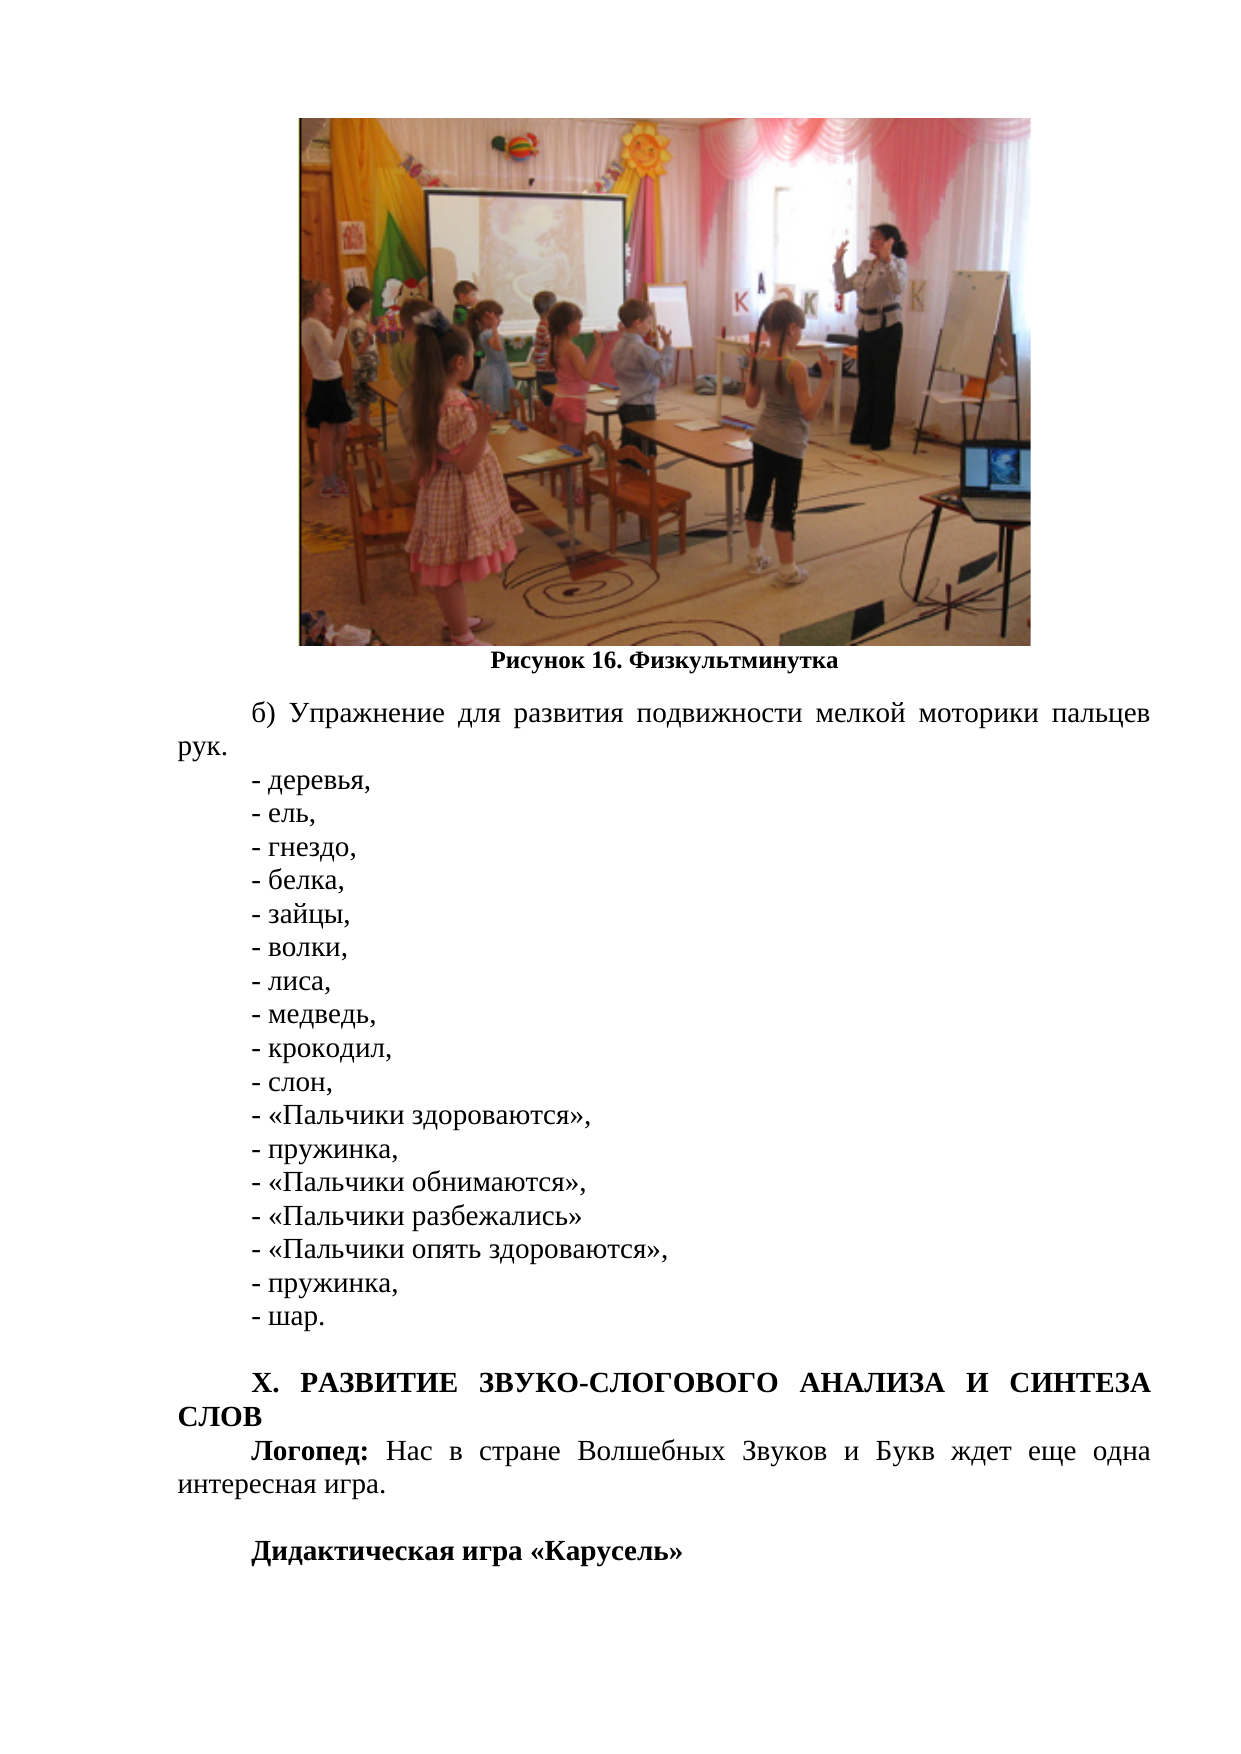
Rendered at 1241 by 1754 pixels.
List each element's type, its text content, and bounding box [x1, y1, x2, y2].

text - шар. [177, 1298, 1152, 1332]
text - пружинка, [177, 1131, 1152, 1164]
text - «Пальчики разбежались» [177, 1198, 1152, 1231]
text - деревья, [177, 762, 1152, 795]
text X. РАЗВИТИЕ ЗВУКО-СЛОГОВОГО АНАЛИЗА И СИНТЕЗА СЛОВ [177, 1366, 1152, 1433]
text - гнездо, [177, 829, 1152, 862]
text - слон, [177, 1064, 1152, 1097]
text - волки, [177, 929, 1152, 963]
text - пружинка, [177, 1265, 1152, 1298]
text - «Пальчики опять здороваются», [177, 1231, 1152, 1265]
text - зайцы, [177, 896, 1152, 929]
text - крокодил, [177, 1030, 1152, 1064]
text - лиса, [177, 963, 1152, 997]
text - медведь, [177, 997, 1152, 1030]
text - «Пальчики обнимаются», [177, 1164, 1152, 1198]
text - ель, [177, 795, 1152, 829]
text Рисунок 16. Физкультминутка [177, 645, 1152, 674]
text - «Пальчики здороваются», [177, 1097, 1152, 1131]
text - белка, [177, 862, 1152, 896]
text б) Упражнение для развития подвижности мелкой моторики пальцев рук. [177, 695, 1152, 762]
text Дидактическая игра «Карусель» [177, 1533, 1152, 1567]
text Логопед: Нас в стране Волшебных Звуков и Букв ждет еще одна интересная игра. [177, 1433, 1152, 1500]
picture [298, 118, 1031, 646]
